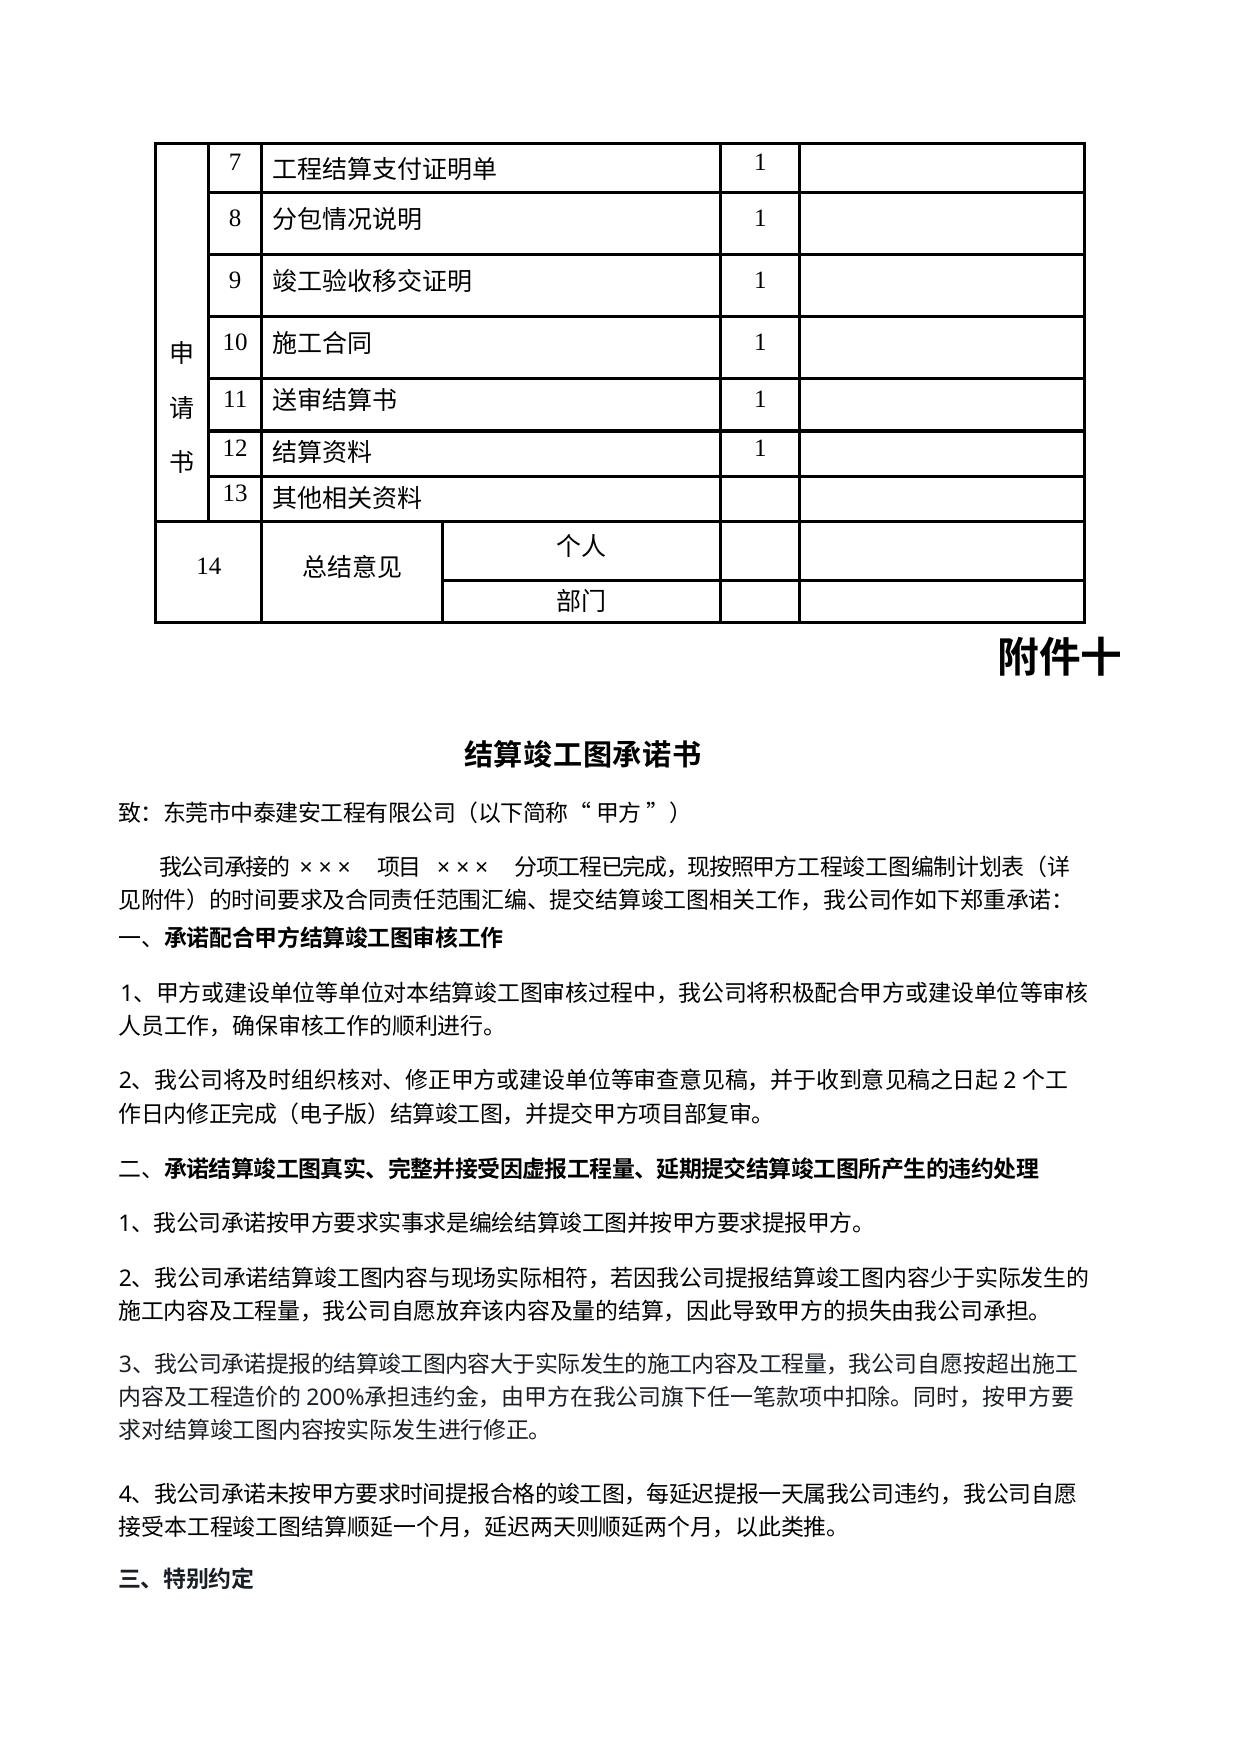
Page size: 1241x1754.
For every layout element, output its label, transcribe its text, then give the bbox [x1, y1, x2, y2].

table_cell 分包情况说明 [263, 194, 719, 253]
table_cell 12 [210, 433, 260, 475]
table_cell 送审结算书 [263, 380, 719, 429]
table_cell 施工合同 [263, 318, 719, 377]
table_cell [801, 318, 1083, 377]
table_cell 9 [210, 256, 260, 315]
table_cell [722, 478, 798, 519]
table_cell [801, 433, 1083, 475]
table_cell 其他相关资料 [263, 478, 719, 519]
table_cell 1 [722, 256, 798, 315]
table_cell 1 [722, 380, 798, 429]
table_cell [801, 194, 1083, 253]
table_cell 竣工验收移交证明 [263, 256, 719, 315]
table_cell [801, 582, 1083, 621]
table_cell [722, 582, 798, 621]
table_cell [801, 523, 1083, 578]
text 附件十 [118, 624, 1122, 684]
table_cell 8 [210, 194, 260, 253]
table_cell [722, 523, 798, 578]
table_cell 1 [722, 145, 798, 191]
table_cell [801, 380, 1083, 429]
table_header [107, 714, 1111, 1594]
table_cell [801, 145, 1083, 191]
table_cell 总结意见 [263, 523, 441, 621]
table_cell [801, 478, 1083, 519]
table_cell 1 [722, 194, 798, 253]
table_cell 工程结算支付证明单 [263, 145, 719, 191]
table_cell 1 [722, 318, 798, 377]
table_cell 14 [157, 523, 260, 621]
table_cell 部门 [444, 582, 719, 621]
table_cell 11 [210, 380, 260, 429]
table_cell 个人 [444, 523, 719, 578]
table_cell 13 [210, 478, 260, 519]
table_cell 7 [210, 145, 260, 191]
table_cell 结算资料 [263, 433, 719, 475]
table_cell 10 [210, 318, 260, 377]
table_cell [801, 256, 1083, 315]
table_cell 1 [722, 433, 798, 475]
